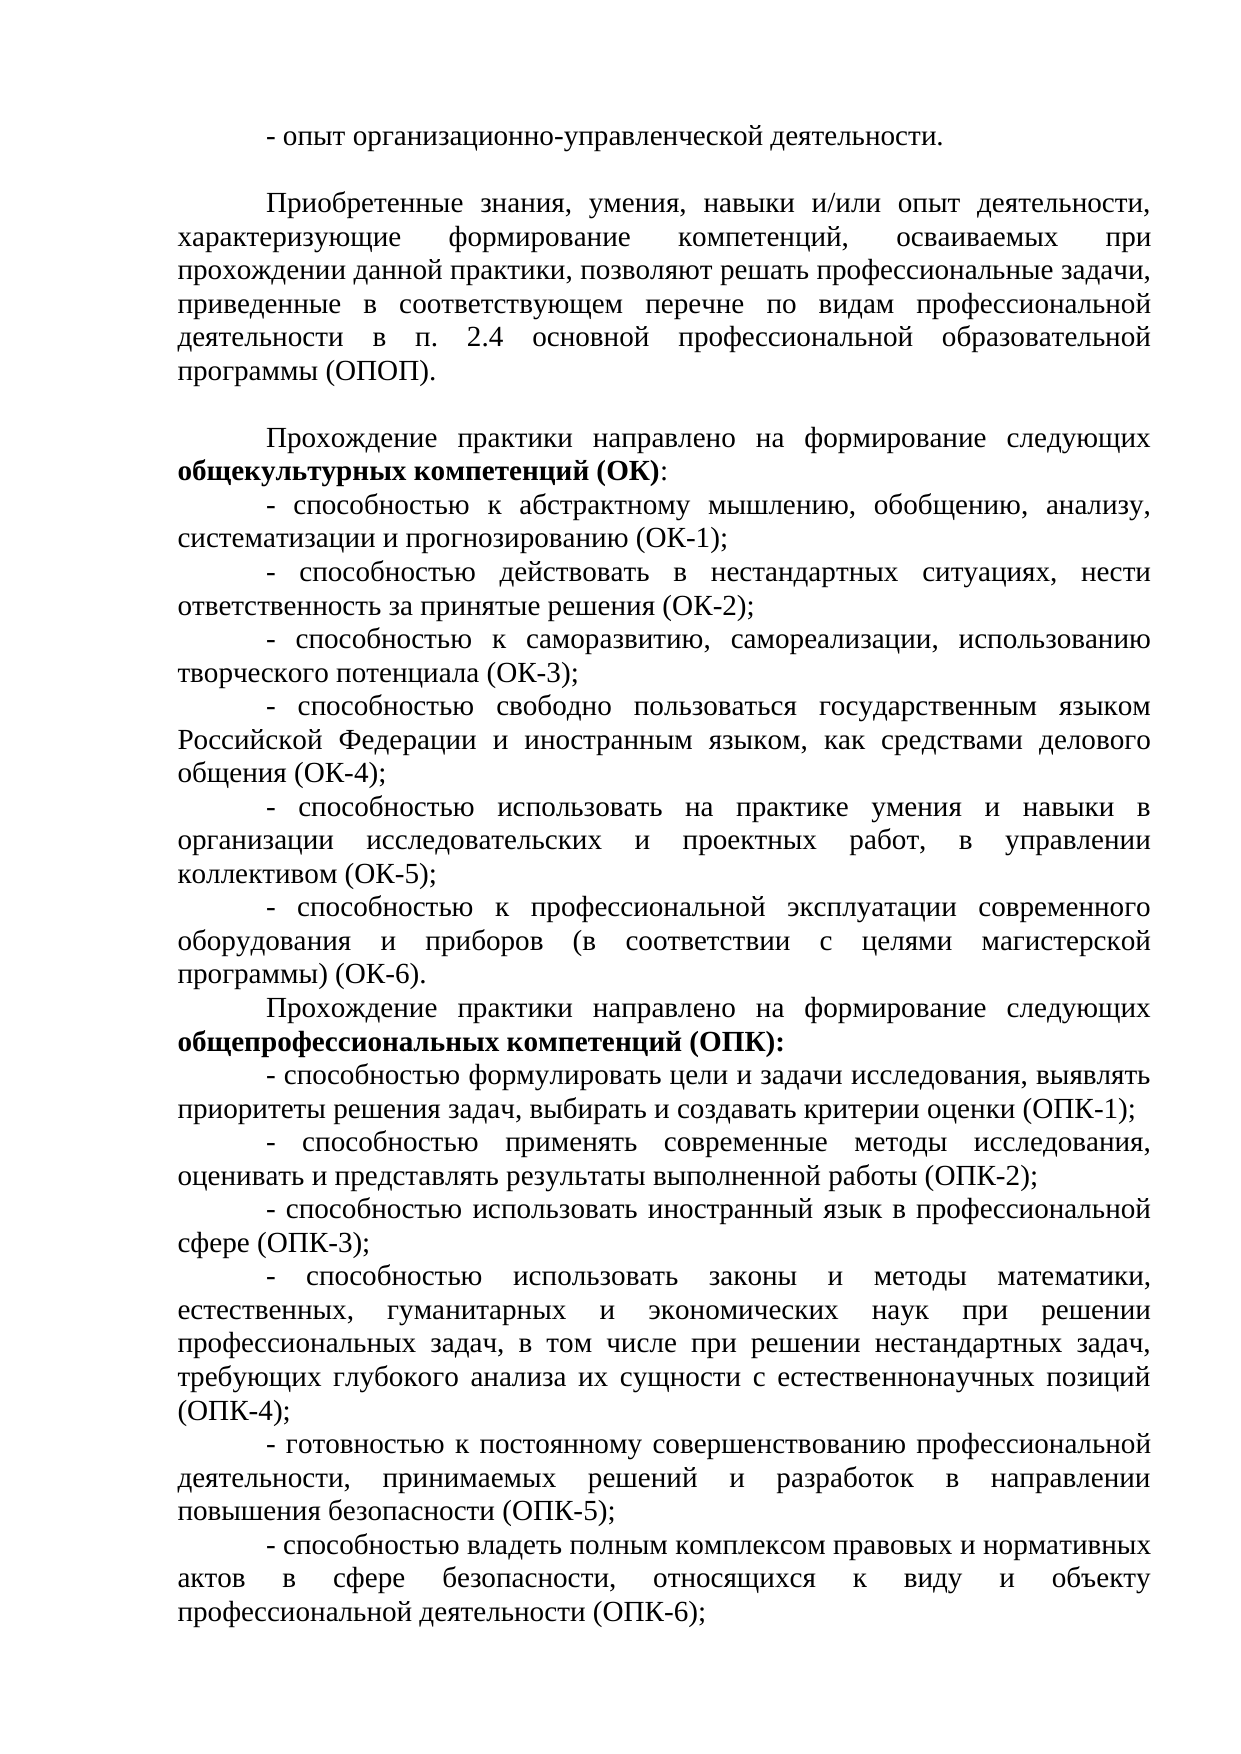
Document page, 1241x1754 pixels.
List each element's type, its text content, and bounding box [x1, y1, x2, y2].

text Прохождение практики направлено на формирование следующих общекультурных компетенций (ОК): [177, 420, 1152, 487]
text Прохождение практики направлено на формирование следующих общепрофессиональных компетенций (ОПК): [177, 990, 1152, 1057]
text - способностью свободно пользоваться государственным языком Российской Федерации и иностранным языком, как средствами делового общения (ОК-4); [177, 688, 1152, 789]
text Приобретенные знания, умения, навыки и/или опыт деятельности, характеризующие формирование компетенций, осваиваемых при прохождении данной практики, позволяют решать профессиональные задачи, приведенные в соответствующем перечне по видам профессиональной деятельности в п. 2.4 основной профессиональной образовательной программы (ОПОП). [177, 185, 1152, 386]
text - опыт организационно-управленческой деятельности. [177, 118, 1152, 152]
text - способностью к саморазвитию, самореализации, использованию творческого потенциала (ОК-3); [177, 621, 1152, 688]
text - способностью использовать на практике умения и навыки в организации исследовательских и проектных работ, в управлении коллективом (ОК-5); [177, 789, 1152, 889]
text - способностью использовать иностранный язык в профессиональной сфере (ОПК-3); [177, 1191, 1152, 1258]
text - способностью действовать в нестандартных ситуациях, нести ответственность за принятые решения (ОК-2); [177, 554, 1152, 621]
text - готовностью к постоянному совершенствованию профессиональной деятельности, принимаемых решений и разработок в направлении повышения безопасности (ОПК-5); [177, 1426, 1152, 1527]
text - способностью применять современные методы исследования, оценивать и представлять результаты выполненной работы (ОПК-2); [177, 1124, 1152, 1191]
text - способностью к абстрактному мышлению, обобщению, анализу, систематизации и прогнозированию (ОК-1); [177, 487, 1152, 554]
text - способностью формулировать цели и задачи исследования, выявлять приоритеты решения задач, выбирать и создавать критерии оценки (ОПК-1); [177, 1057, 1152, 1124]
text - способностью использовать законы и методы математики, естественных, гуманитарных и экономических наук при решении профессиональных задач, в том числе при решении нестандартных задач, требующих глубокого анализа их сущности с естественнонаучных позиций (ОПК-4); [177, 1258, 1152, 1426]
text - способностью владеть полным комплексом правовых и нормативных актов в сфере безопасности, относящихся к виду и объекту профессиональной деятельности (ОПК-6); [177, 1527, 1152, 1627]
text - способностью к профессиональной эксплуатации современного оборудования и приборов (в соответствии с целями магистерской программы) (ОК-6). [177, 889, 1152, 990]
